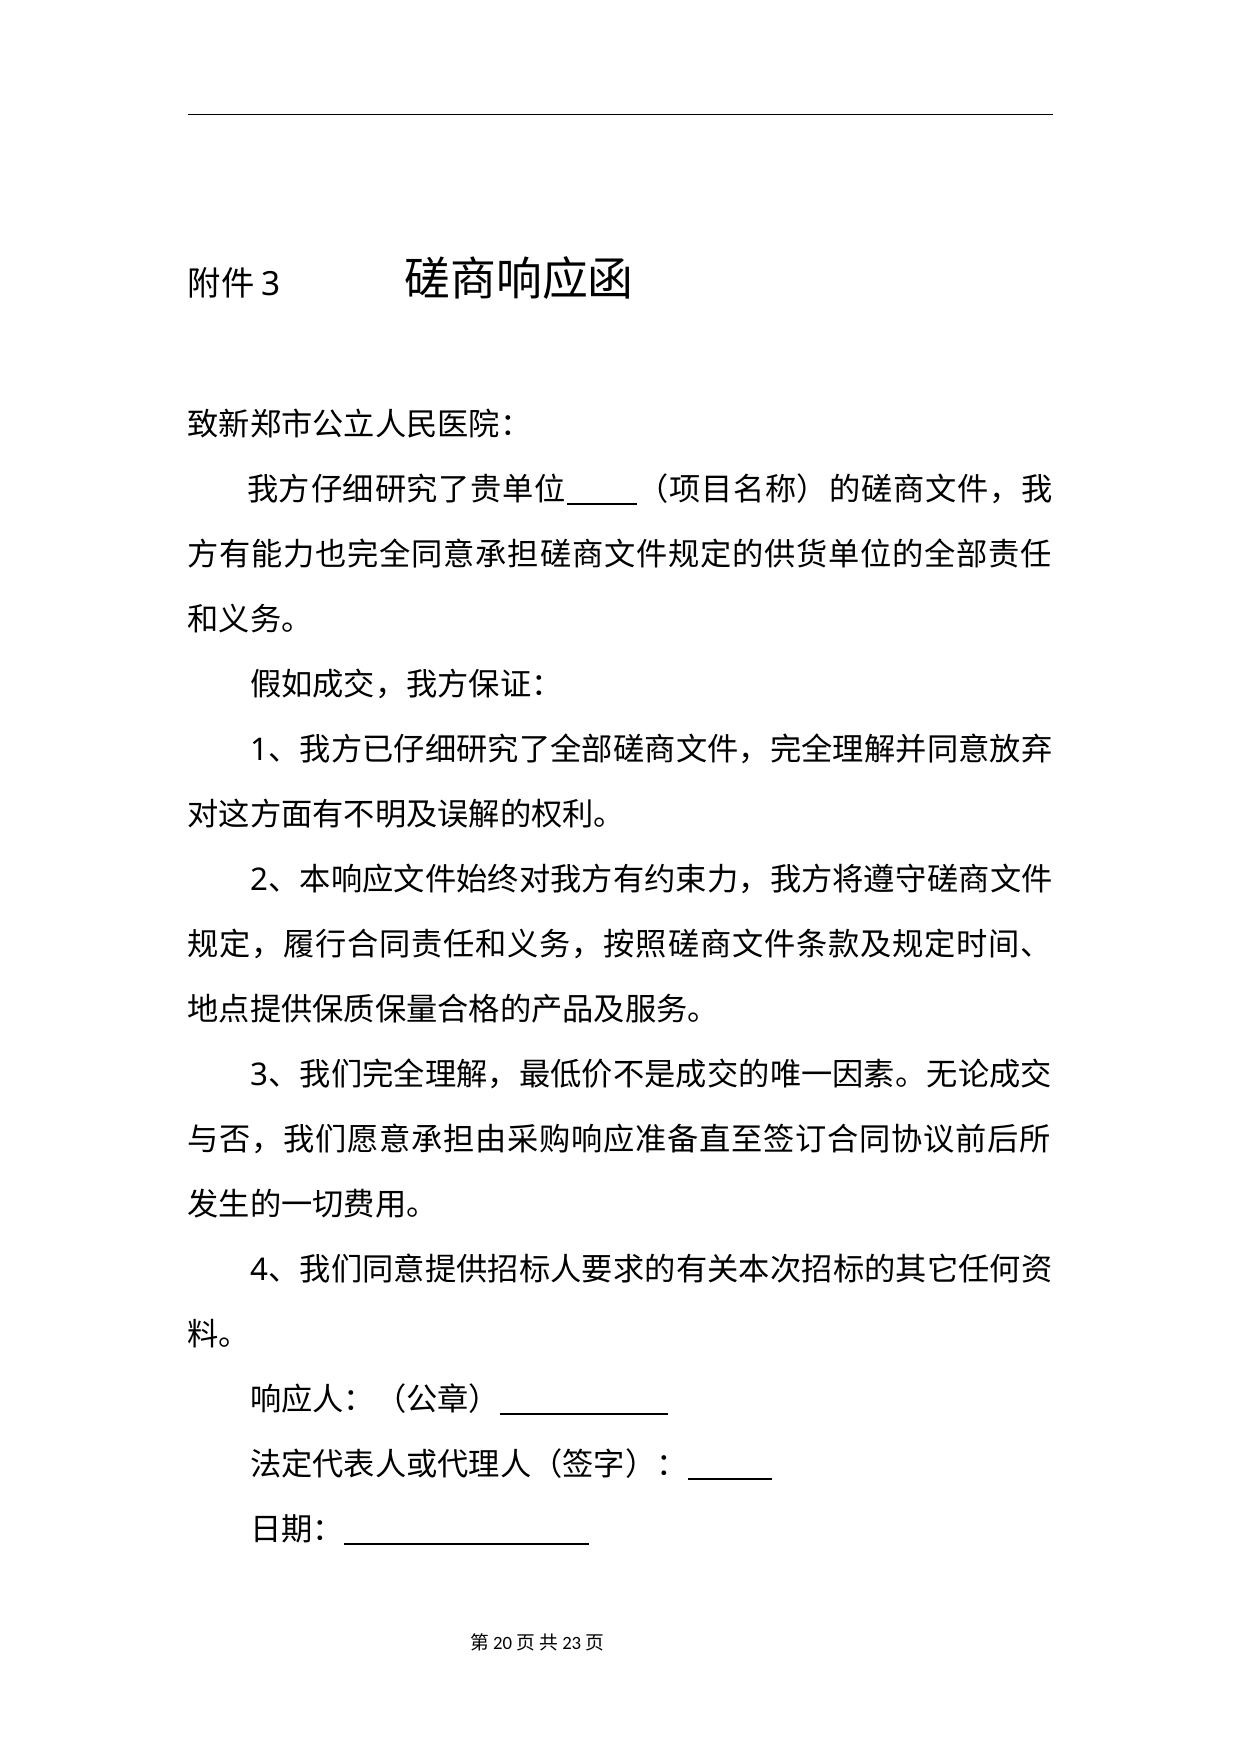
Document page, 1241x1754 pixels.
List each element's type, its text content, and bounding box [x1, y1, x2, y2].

text 我方仔细研究了贵单位 （项目名称）的磋商文件，我方有能力也完全同意承担磋商文件规定的供货单位的全部责任和义务。 [187, 454, 1053, 649]
text 3、我们完全理解，最低价不是成交的唯一因素。无论成交与否，我们愿意承担由采购响应准备直至签订合同协议前后所发生的一切费用。 [187, 1039, 1053, 1234]
text 2、本响应文件始终对我方有约束力，我方将遵守磋商文件规定，履行合同责任和义务，按照磋商文件条款及规定时间、地点提供保质保量合格的产品及服务。 [187, 844, 1053, 1039]
text 假如成交，我方保证： [187, 649, 1053, 714]
text 1、我方已仔细研究了全部磋商文件，完全理解并同意放弃对这方面有不明及误解的权利。 [187, 714, 1053, 844]
text 致新郑市公立人民医院： [187, 389, 1053, 454]
text 4、我们同意提供招标人要求的有关本次招标的其它任何资料。 [187, 1234, 1053, 1364]
text 日期： [187, 1494, 1053, 1559]
text 响应人：（公章） [187, 1364, 1053, 1429]
text 法定代表人或代理人（签字）： [187, 1429, 1053, 1494]
text 附件3 磋商响应函 [187, 227, 1053, 324]
